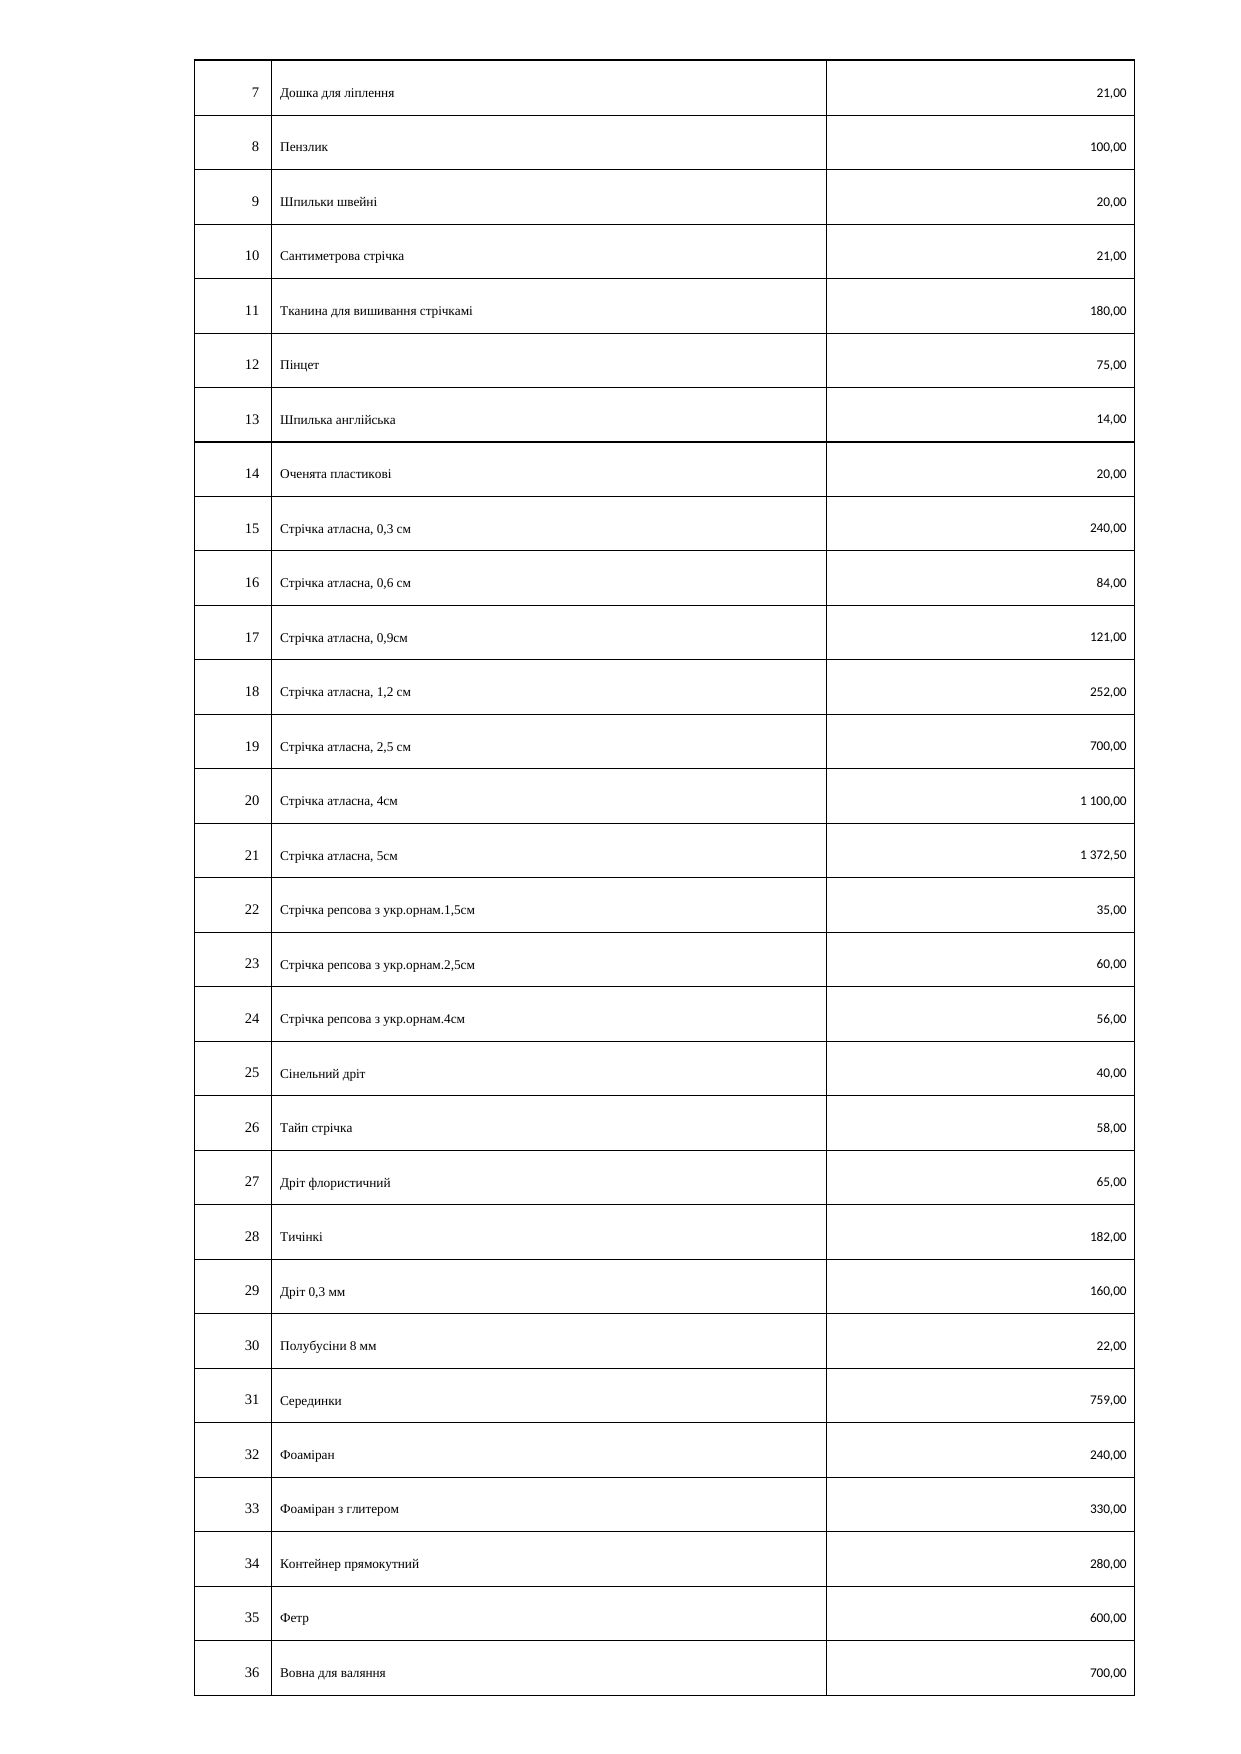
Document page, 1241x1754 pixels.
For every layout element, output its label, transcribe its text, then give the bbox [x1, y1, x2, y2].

table_cell 32 [195, 1423, 271, 1477]
table_cell Стрічка репсова з укр.орнам.2,5см [272, 933, 826, 986]
table_cell 58,00 [827, 1096, 1134, 1150]
table_cell 15 [195, 497, 271, 550]
table_cell 20,00 [827, 443, 1134, 496]
table_cell Фоаміран [272, 1423, 826, 1477]
table_cell 33 [195, 1478, 271, 1531]
table_cell Стрічка атласна, 1,2 см [272, 660, 826, 714]
table_cell Стрічка атласна, 4см [272, 769, 826, 823]
table_cell 56,00 [827, 987, 1134, 1041]
table_cell 240,00 [827, 497, 1134, 550]
table_cell 182,00 [827, 1205, 1134, 1259]
table_cell 700,00 [827, 715, 1134, 768]
table_cell Тичінкі [272, 1205, 826, 1259]
table_cell Стрічка атласна, 0,3 см [272, 497, 826, 550]
table_cell Стрічка репсова з укр.орнам.1,5см [272, 878, 826, 932]
table_cell Дріт флористичний [272, 1151, 826, 1204]
table_cell 100,00 [827, 116, 1134, 169]
table_cell 20 [195, 769, 271, 823]
table_cell 30 [195, 1314, 271, 1368]
table_cell 19 [195, 715, 271, 768]
table_cell 9 [195, 170, 271, 223]
table_cell Вовна для валяння [272, 1641, 826, 1694]
table_cell 22 [195, 878, 271, 932]
table_cell 13 [195, 388, 271, 441]
table_cell 1 100,00 [827, 769, 1134, 823]
table_cell Дріт 0,3 мм [272, 1260, 826, 1313]
table_cell 22,00 [827, 1314, 1134, 1368]
table_cell 28 [195, 1205, 271, 1259]
table_cell Фоаміран з глитером [272, 1478, 826, 1531]
table_cell 8 [195, 116, 271, 169]
table_cell 11 [195, 279, 271, 332]
table_cell 14,00 [827, 388, 1134, 441]
table_cell 121,00 [827, 606, 1134, 659]
table_cell 26 [195, 1096, 271, 1150]
table_cell Полубусіни 8 мм [272, 1314, 826, 1368]
table_cell 330,00 [827, 1478, 1134, 1531]
table_cell 35,00 [827, 878, 1134, 932]
table_cell 65,00 [827, 1151, 1134, 1204]
table_cell Стрічка атласна, 0,9см [272, 606, 826, 659]
table_cell Шпилька англійська [272, 388, 826, 441]
table_cell 1 372,50 [827, 824, 1134, 877]
table_cell 21,00 [827, 225, 1134, 278]
table_cell 7 [195, 61, 271, 114]
table_cell 600,00 [827, 1587, 1134, 1640]
table_cell 10 [195, 225, 271, 278]
table_cell 14 [195, 443, 271, 496]
table_cell Дошка для ліплення [272, 61, 826, 114]
table_cell 21 [195, 824, 271, 877]
table_cell 16 [195, 551, 271, 605]
table_cell 21,00 [827, 61, 1134, 114]
table_cell 17 [195, 606, 271, 659]
table_cell Фетр [272, 1587, 826, 1640]
table_cell 759,00 [827, 1369, 1134, 1422]
table_cell Оченята пластикові [272, 443, 826, 496]
table_cell 27 [195, 1151, 271, 1204]
table_cell Стрічка атласна, 2,5 см [272, 715, 826, 768]
table_cell Стрічка атласна, 5см [272, 824, 826, 877]
table_cell 20,00 [827, 170, 1134, 223]
table_cell 60,00 [827, 933, 1134, 986]
table_cell Тайп стрічка [272, 1096, 826, 1150]
table_cell Стрічка репсова з укр.орнам.4см [272, 987, 826, 1041]
table_cell 180,00 [827, 279, 1134, 332]
table_cell 700,00 [827, 1641, 1134, 1694]
table_cell Шпильки швейні [272, 170, 826, 223]
table_cell 35 [195, 1587, 271, 1640]
table_cell 84,00 [827, 551, 1134, 605]
table_cell 40,00 [827, 1042, 1134, 1095]
table_cell 29 [195, 1260, 271, 1313]
table_cell 75,00 [827, 334, 1134, 387]
table_cell Контейнер прямокутний [272, 1532, 826, 1586]
table_cell 12 [195, 334, 271, 387]
table_cell Пензлик [272, 116, 826, 169]
table_cell Тканина для вишивання стрічкамі [272, 279, 826, 332]
table_cell Серединки [272, 1369, 826, 1422]
table_cell 34 [195, 1532, 271, 1586]
table_cell 160,00 [827, 1260, 1134, 1313]
table_cell 31 [195, 1369, 271, 1422]
table_cell 23 [195, 933, 271, 986]
table_cell 280,00 [827, 1532, 1134, 1586]
table_cell 24 [195, 987, 271, 1041]
table_cell Сантиметрова стрічка [272, 225, 826, 278]
table_cell 252,00 [827, 660, 1134, 714]
table_cell Сінельний дріт [272, 1042, 826, 1095]
table_cell 240,00 [827, 1423, 1134, 1477]
table_cell 36 [195, 1641, 271, 1694]
table_cell Стрічка атласна, 0,6 см [272, 551, 826, 605]
table_cell 25 [195, 1042, 271, 1095]
table_cell Пінцет [272, 334, 826, 387]
table_cell 18 [195, 660, 271, 714]
